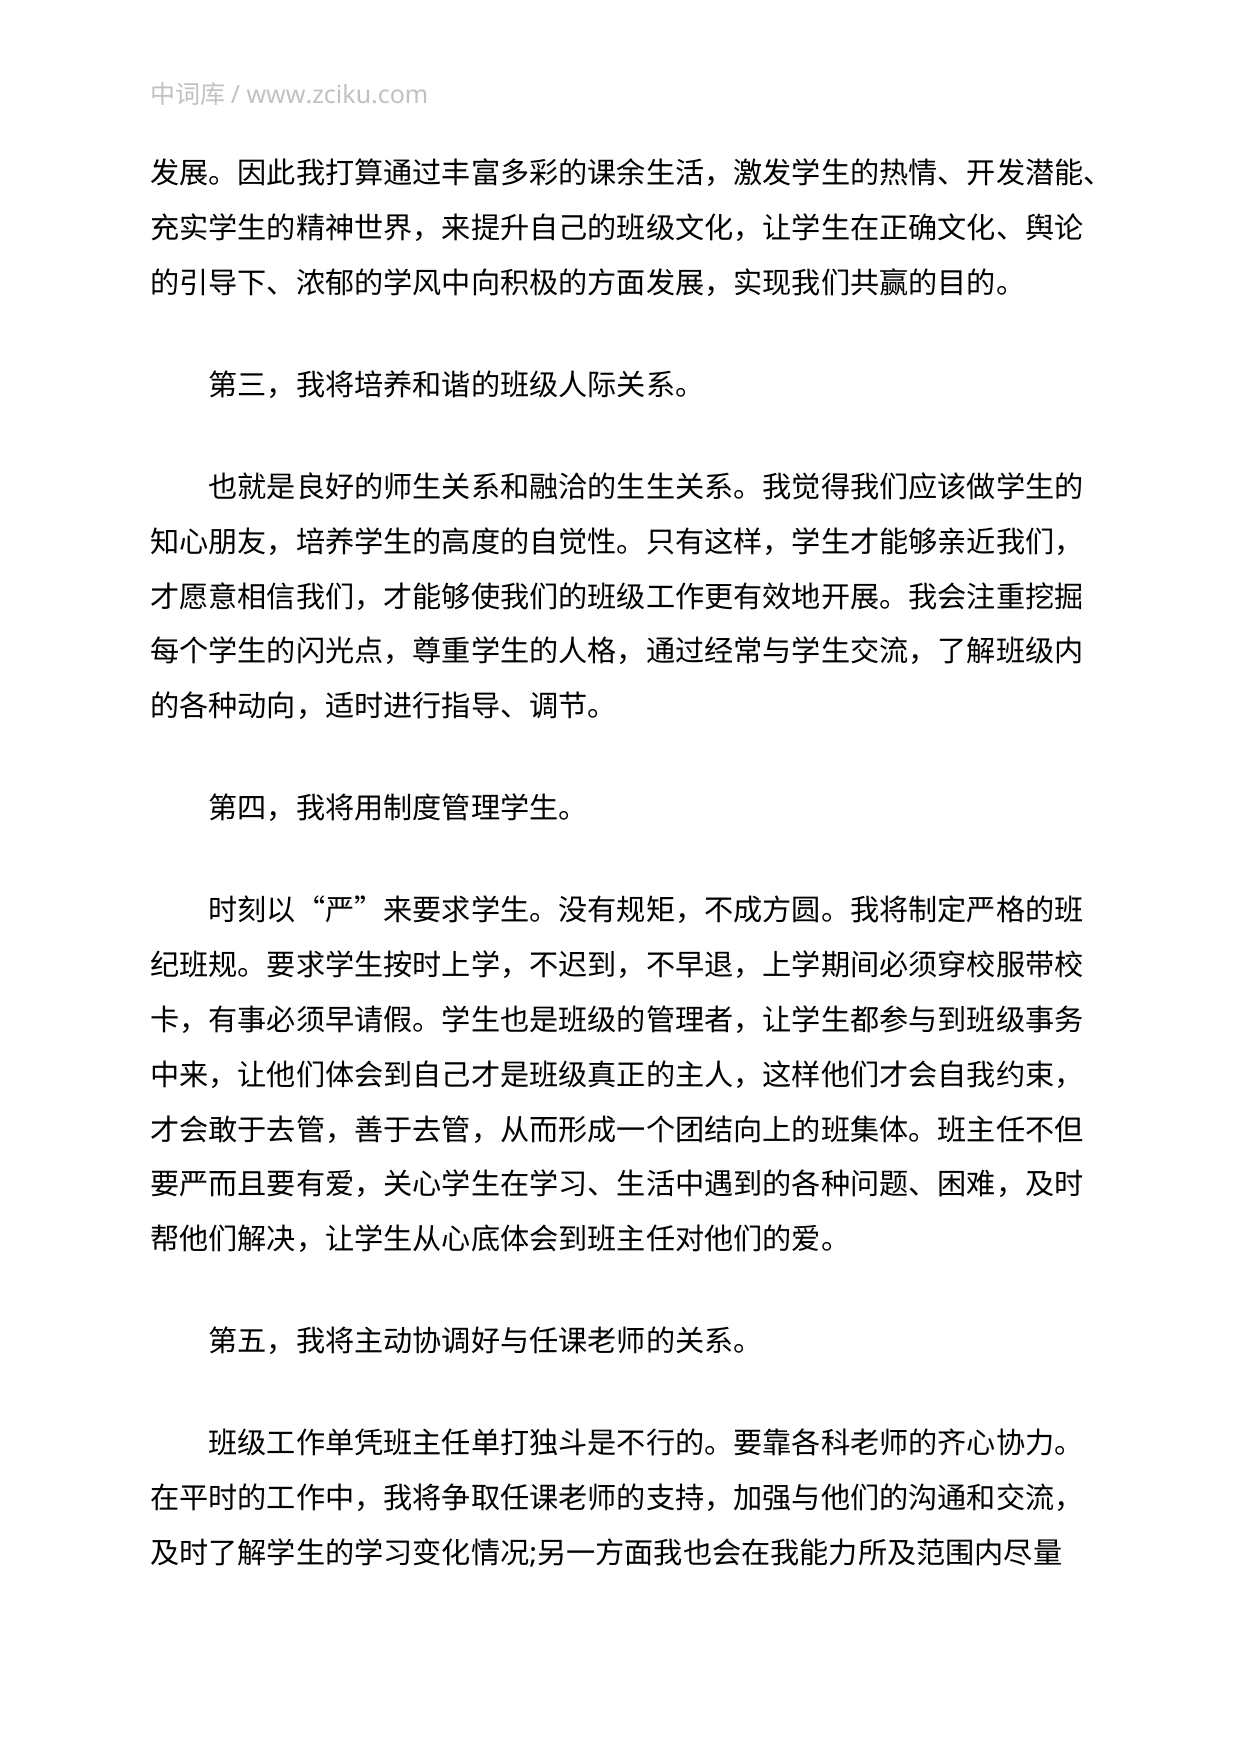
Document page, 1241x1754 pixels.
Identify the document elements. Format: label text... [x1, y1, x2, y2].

text 第五，我将主动协调好与任课老师的关系。 [150, 1318, 1090, 1360]
text 时刻以“严”来要求学生。没有规矩，不成方圆。我将制定严格的班纪班规。要求学生按时上学，不迟到，不早退，上学期间必须穿校服带校卡，有事必须早请假。学生也是班级的管理者，让学生都参与到班级事务中来，让他们体会到自己才是班级真正的主人，这样他们才会自我约束，才会敢于去管，善于去管，从而形成一个团结向上的班集体。班主任不但要严而且要有爱，关心学生在学习、生活中遇到的各种问题、困难，及时帮他们解决，让学生从心底体会到班主任对他们的爱。 [150, 886, 1090, 1258]
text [150, 1419, 1090, 1572]
text 也就是良好的师生关系和融洽的生生关系。我觉得我们应该做学生的知心朋友，培养学生的高度的自觉性。只有这样，学生才能够亲近我们，才愿意相信我们，才能够使我们的班级工作更有效地开展。我会注重挖掘每个学生的闪光点，尊重学生的人格，通过经常与学生交流，了解班级内的各种动向，适时进行指导、调节。 [150, 463, 1090, 725]
text 第三，我将培养和谐的班级人际关系。 [150, 362, 1090, 404]
text 第四，我将用制度管理学生。 [150, 785, 1090, 827]
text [150, 150, 1090, 302]
